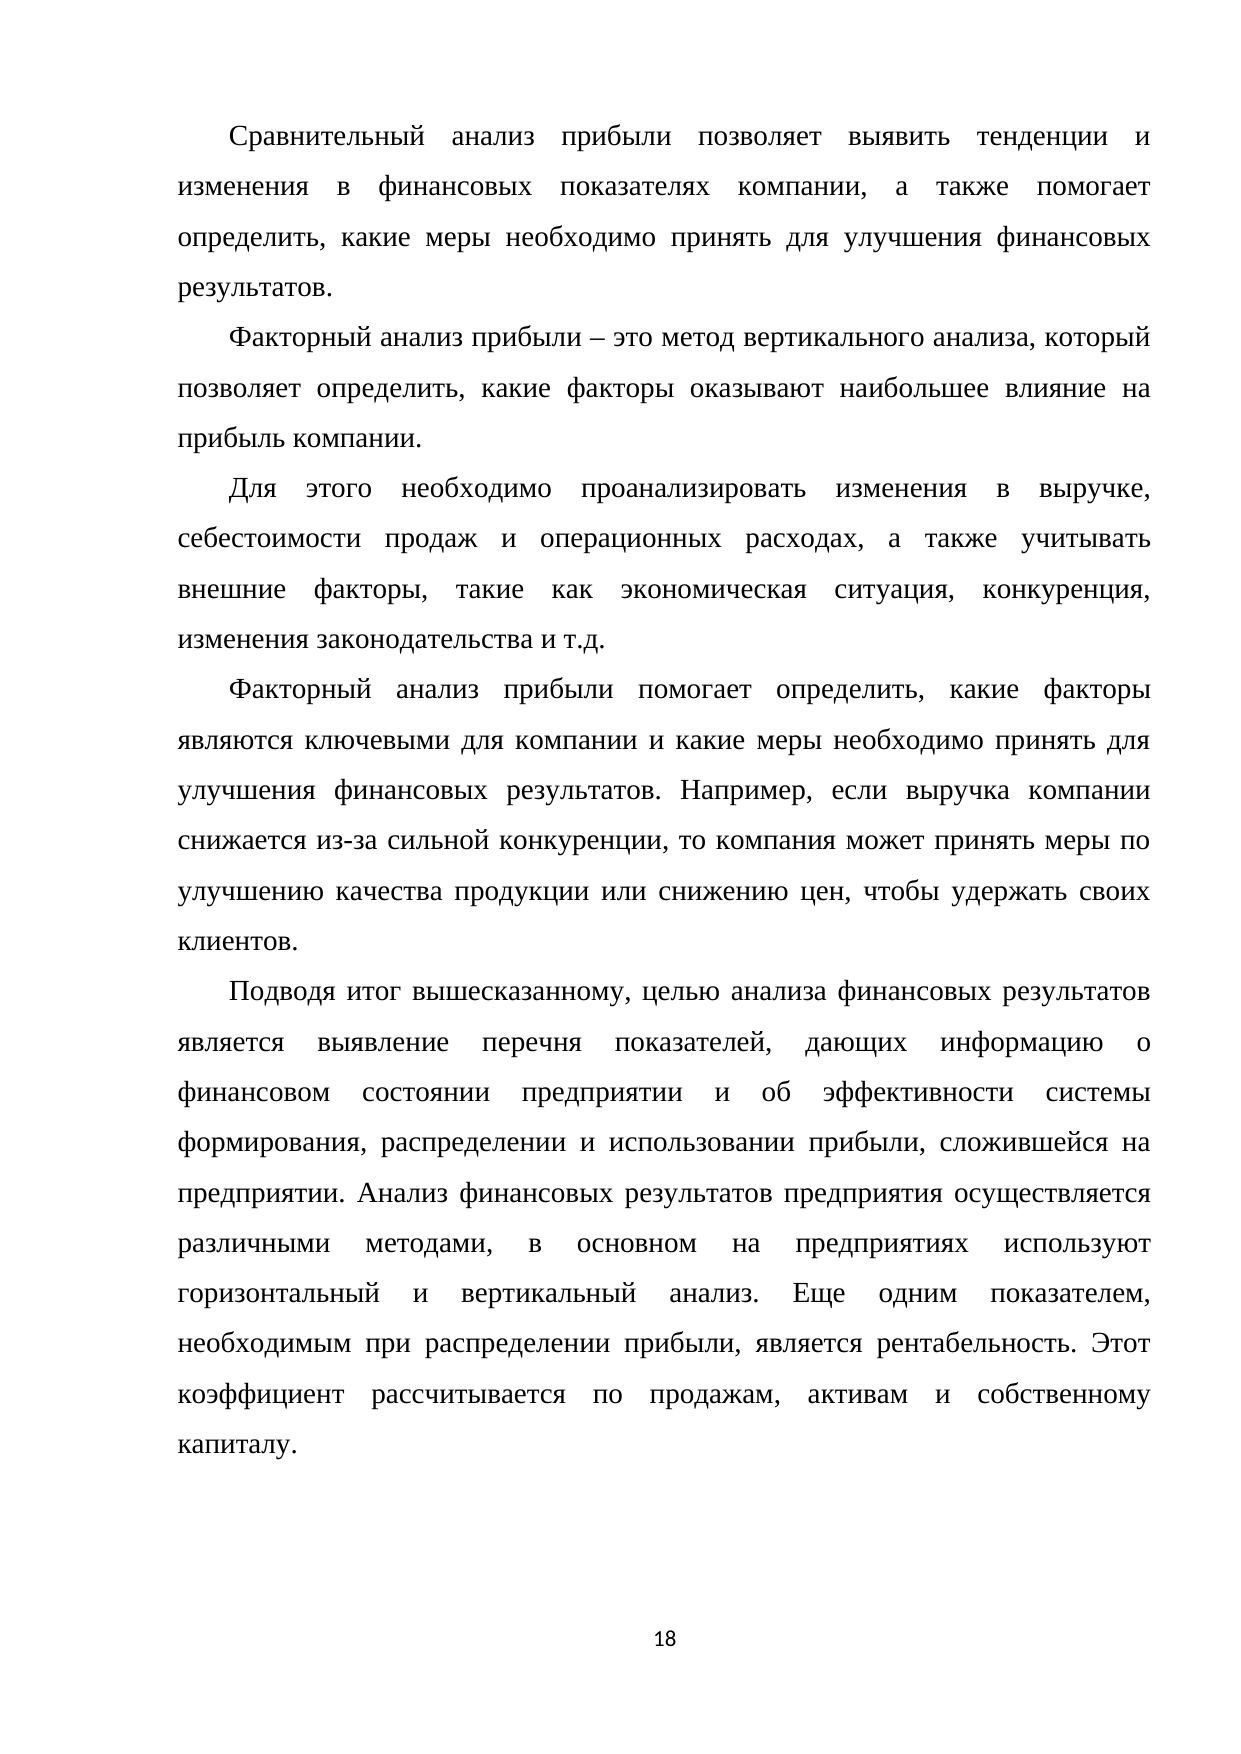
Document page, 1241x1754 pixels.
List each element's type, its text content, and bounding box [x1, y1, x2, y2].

text Факторный анализ прибыли помогает определить, какие факторы являются ключевыми для компании и какие меры необходимо принять для улучшения финансовых результатов. Например, если выручка компании снижается из-за сильной конкуренции, то компания может принять меры по улучшению качества продукции или снижению цен, чтобы удержать своих клиентов. [177, 672, 1152, 957]
text Сравнительный анализ прибыли позволяет выявить тенденции и изменения в финансовых показателях компании, а также помогает определить, какие меры необходимо принять для улучшения финансовых результатов. [177, 118, 1152, 303]
text Подводя итог вышесказанному, целью анализа финансовых результатов является выявление перечня показателей, дающих информацию о финансовом состоянии предприятии и об эффективности системы формирования, распределении и использовании прибыли, сложившейся на предприятии. Анализ финансовых результатов предприятия осуществляется различными методами, в основном на предприятиях используют горизонтальный и вертикальный анализ. Еще одним показателем, необходимым при распределении прибыли, является рентабельность. Этот коэффициент рассчитывается по продажам, активам и собственному капиталу. [177, 973, 1152, 1460]
text Для этого необходимо проанализировать изменения в выручке, себестоимости продаж и операционных расходах, а также учитывать внешние факторы, такие как экономическая ситуация, конкуренция, изменения законодательства и т.д. [177, 470, 1152, 655]
text Факторный анализ прибыли – это метод вертикального анализа, который позволяет определить, какие факторы оказывают наибольшее влияние на прибыль компании. [177, 319, 1152, 453]
